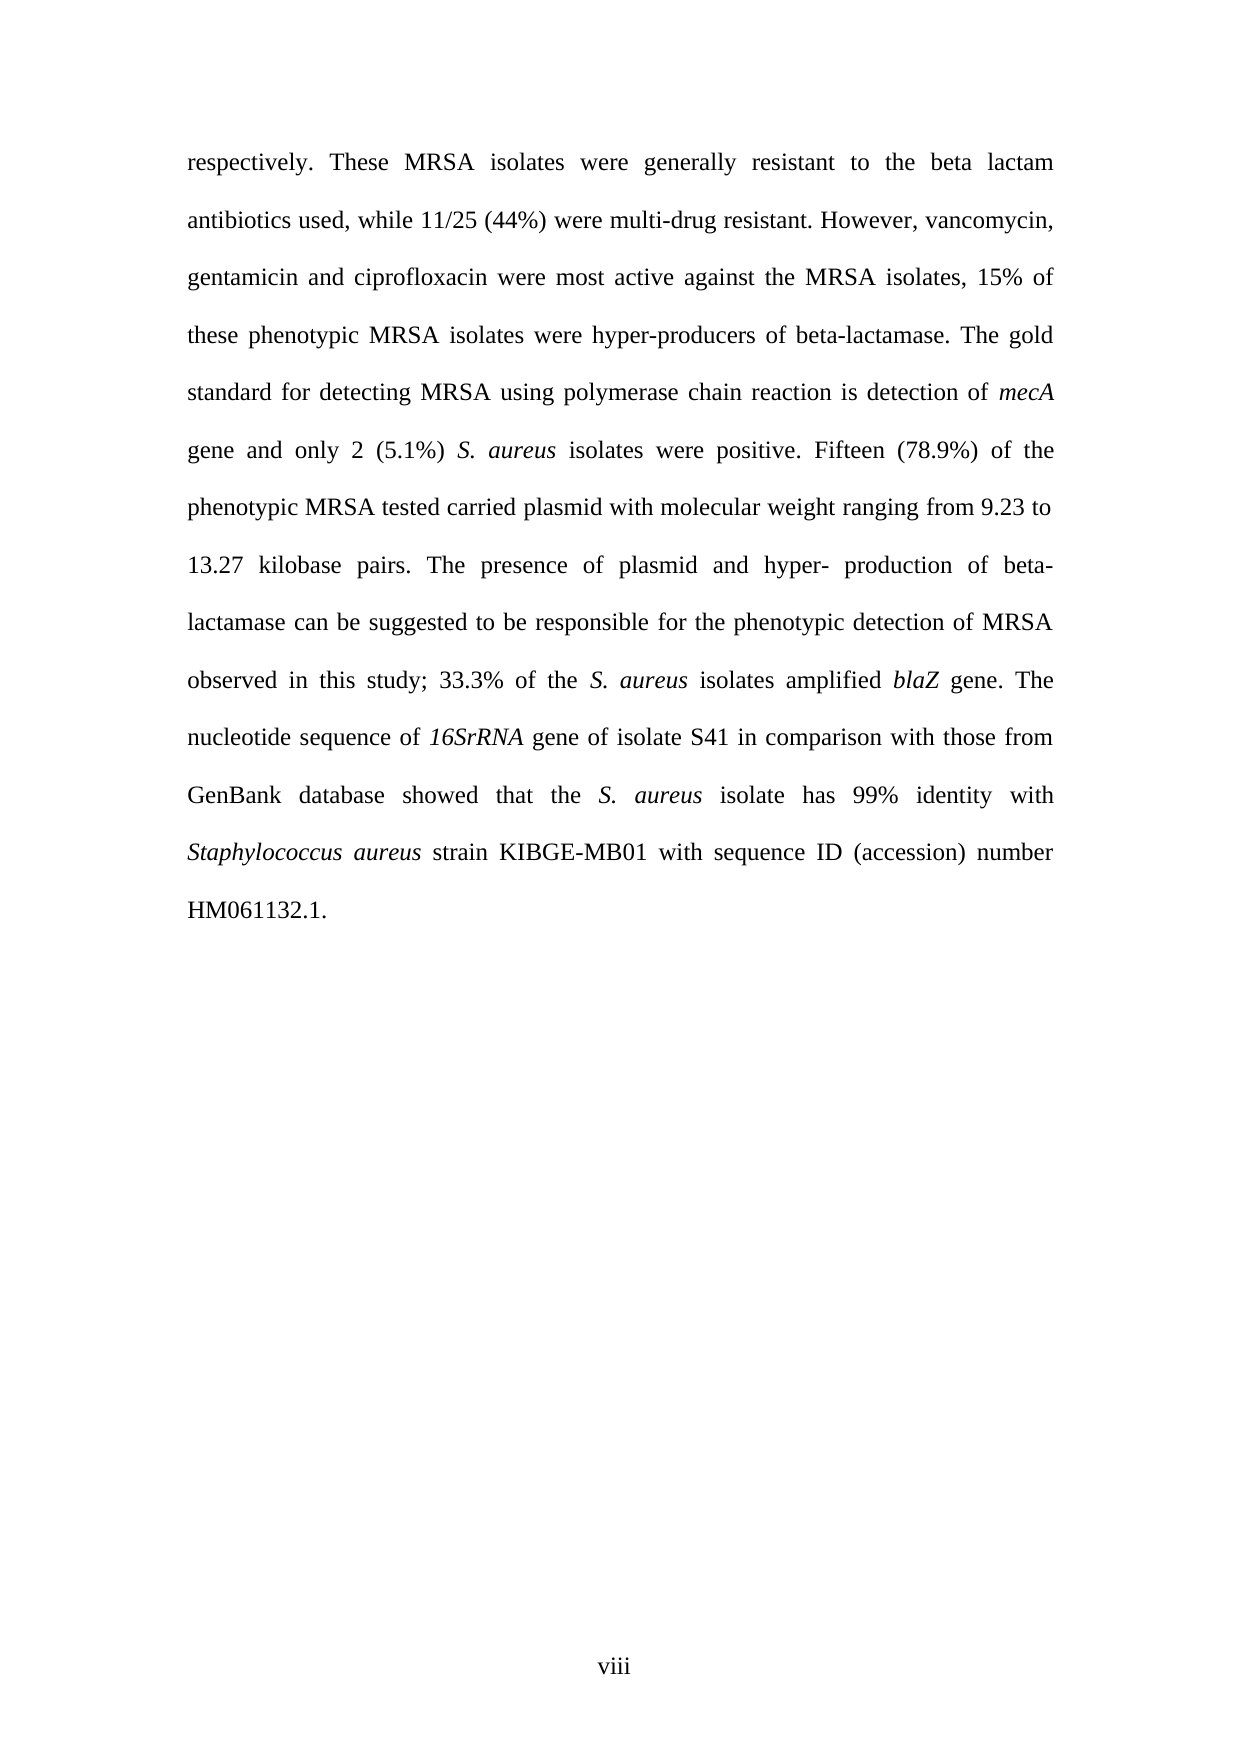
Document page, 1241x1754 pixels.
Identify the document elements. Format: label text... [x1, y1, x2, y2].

text respectively. These MRSA isolates were generally resistant to the beta lactam antibiotics used, while 11/25 (44%) were multi-drug resistant. However, vancomycin, gentamicin and ciprofloxacin were most active against the MRSA isolates, 15% of these phenotypic MRSA isolates were hyper-producers of beta-lactamase. The gold standard for detecting MRSA using polymerase chain reaction is detection of mecA gene and only 2 (5.1%) S. aureus isolates were positive. Fifteen (78.9%) of the phenotypic MRSA tested carried plasmid with molecular weight ranging from 9.23 to [187, 147, 1054, 521]
text 13.27 kilobase pairs. The presence of plasmid and hyper- production of beta- lactamase can be suggested to be responsible for the phenotypic detection of MRSA observed in this study; 33.3% of the S. aureus isolates amplified blaZ gene. The nucleotide sequence of 16SrRNA gene of isolate S41 in comparison with those from GenBank database showed that the S. aureus isolate has 99% identity with Staphylococcus aureus strain KIBGE-MB01 with sequence ID (accession) number HM061132.1. [187, 550, 1054, 924]
